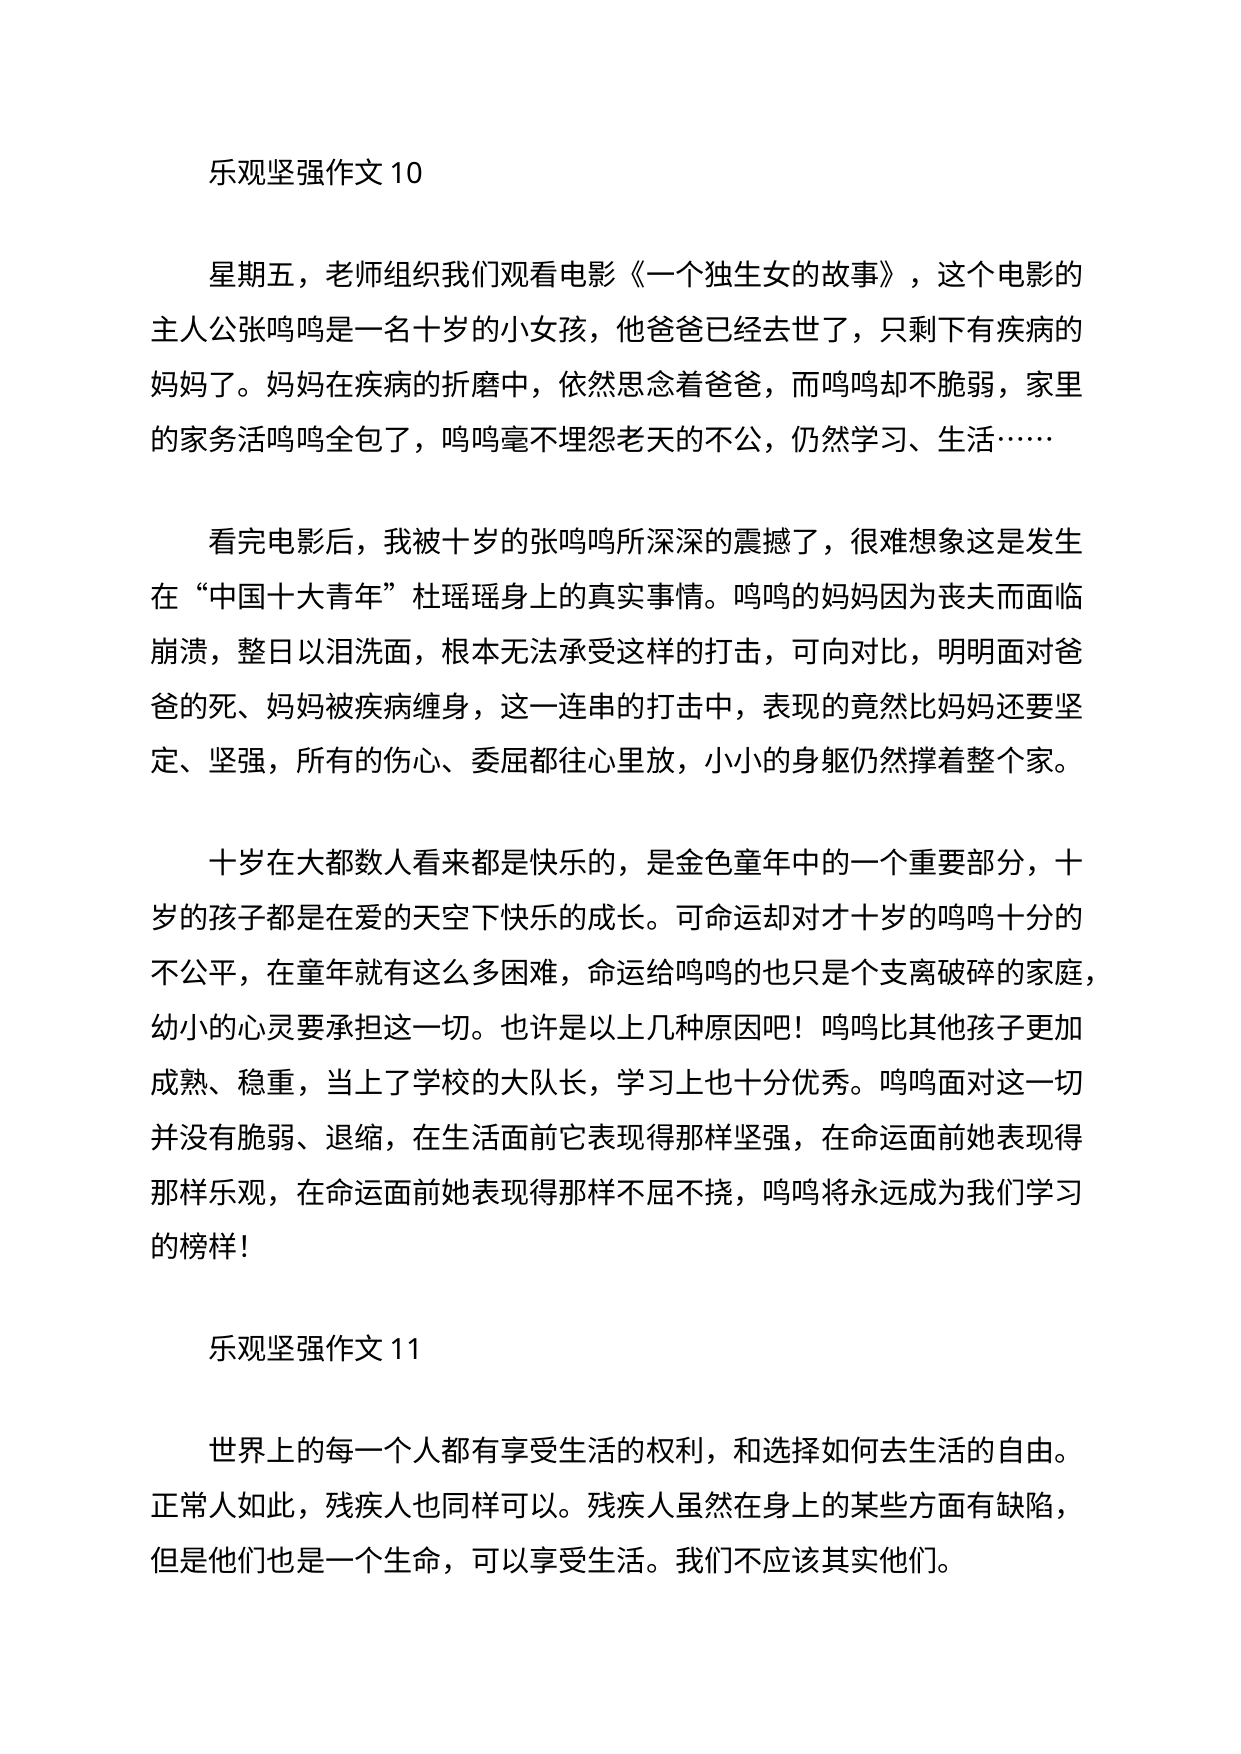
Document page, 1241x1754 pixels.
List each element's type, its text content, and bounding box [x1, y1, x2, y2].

text 乐观坚强作文11 [150, 1326, 1090, 1368]
text 看完电影后，我被十岁的张鸣鸣所深深的震撼了，很难想象这是发生在“中国十大青年”杜瑶瑶身上的真实事情。鸣鸣的妈妈因为丧夫而面临崩溃，整日以泪洗面，根本无法承受这样的打击，可向对比，明明面对爸爸的死、妈妈被疾病缠身，这一连串的打击中，表现的竟然比妈妈还要坚定、坚强，所有的伤心、委屈都往心里放，小小的身躯仍然撑着整个家。 [150, 518, 1090, 780]
text 星期五，老师组织我们观看电影《一个独生女的故事》，这个电影的主人公张鸣鸣是一名十岁的小女孩，他爸爸已经去世了，只剩下有疾病的妈妈了。妈妈在疾病的折磨中，依然思念着爸爸，而鸣鸣却不脆弱，家里的家务活鸣鸣全包了，鸣鸣毫不埋怨老天的不公，仍然学习、生活…… [150, 252, 1090, 459]
text 世界上的每一个人都有享受生活的权利，和选择如何去生活的自由。正常人如此，残疾人也同样可以。残疾人虽然在身上的某些方面有缺陷，但是他们也是一个生命，可以享受生活。我们不应该其实他们。 [150, 1428, 1090, 1580]
text 乐观坚强作文10 [150, 150, 1090, 192]
text 十岁在大都数人看来都是快乐的，是金色童年中的一个重要部分，十岁的孩子都是在爱的天空下快乐的成长。可命运却对才十岁的鸣鸣十分的不公平，在童年就有这么多困难，命运给鸣鸣的也只是个支离破碎的家庭，幼小的心灵要承担这一切。也许是以上几种原因吧！鸣鸣比其他孩子更加成熟、稳重，当上了学校的大队长，学习上也十分优秀。鸣鸣面对这一切并没有脆弱、退缩，在生活面前它表现得那样坚强，在命运面前她表现得那样乐观，在命运面前她表现得那样不屈不挠，鸣鸣将永远成为我们学习的榜样！ [150, 840, 1090, 1266]
